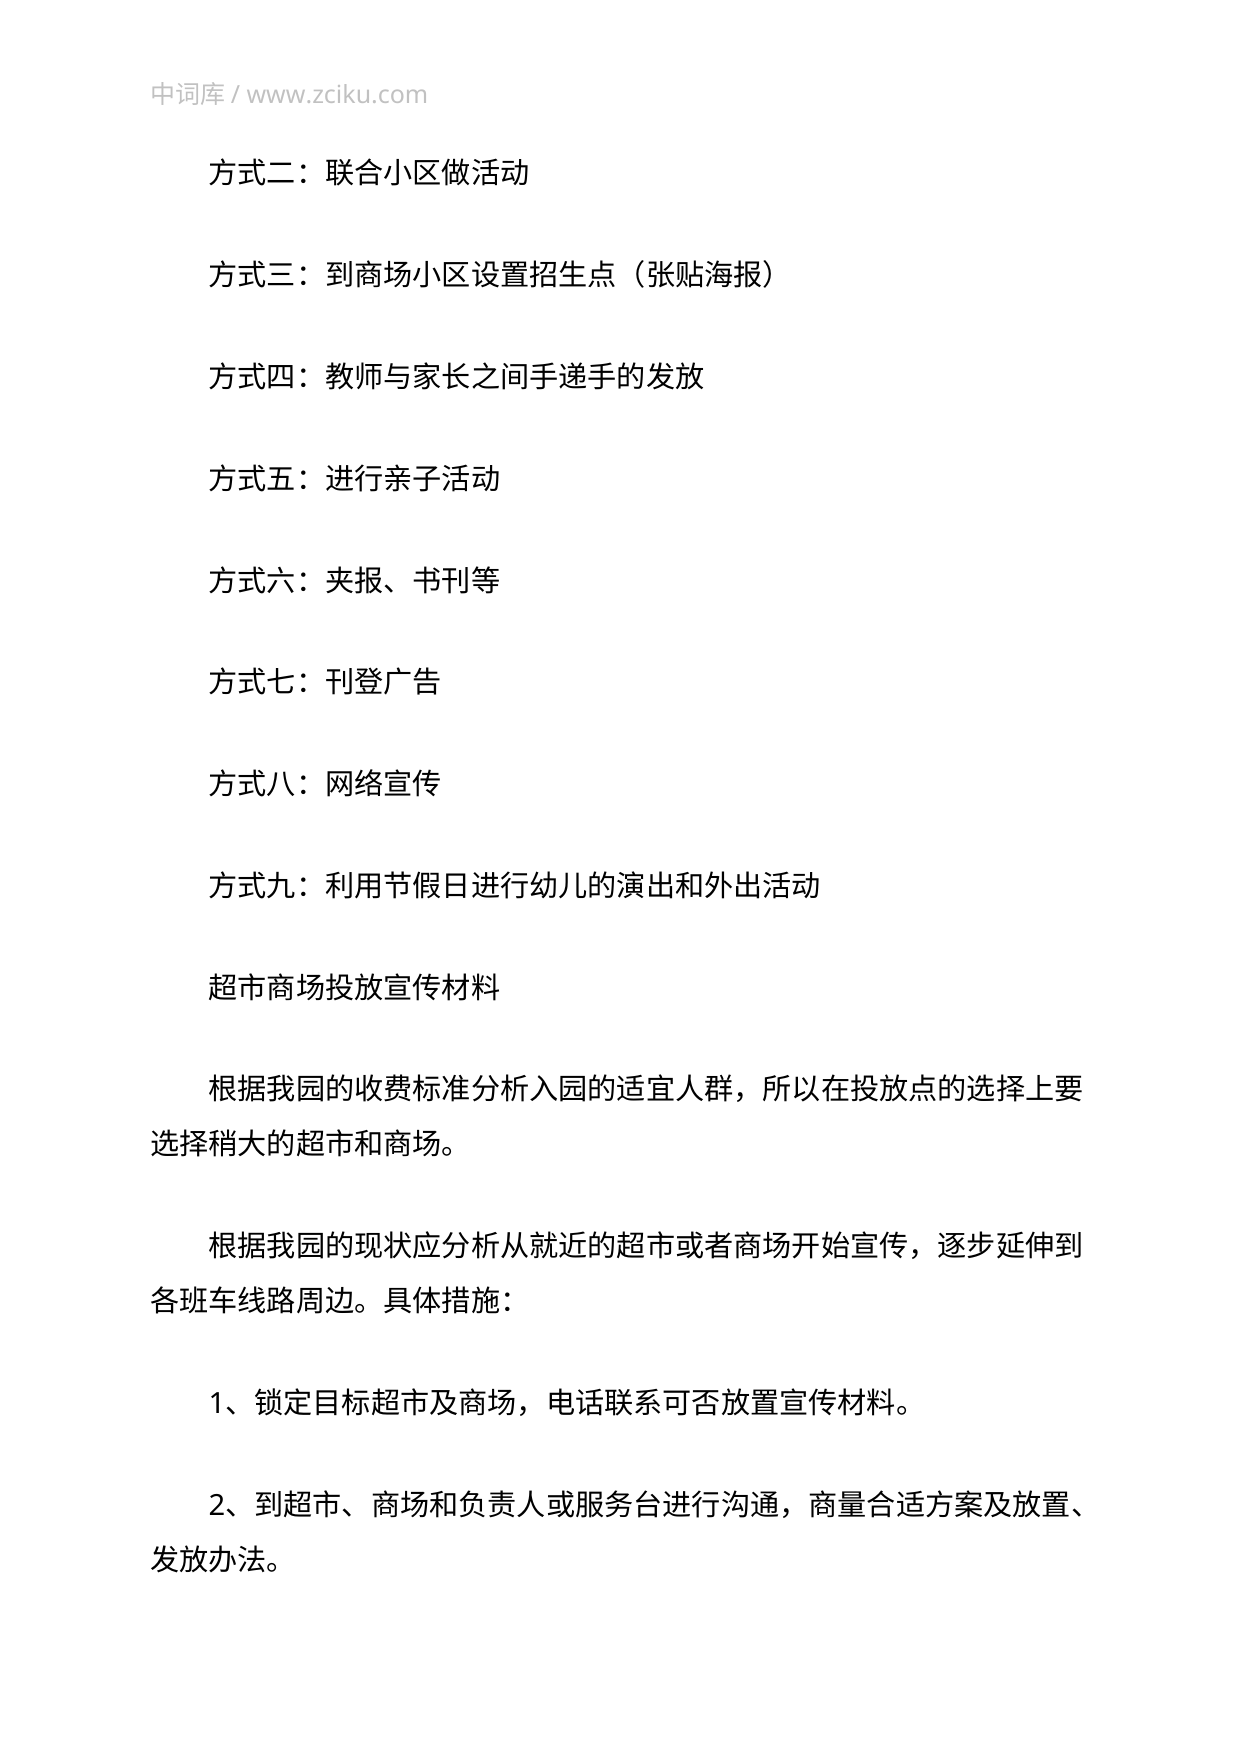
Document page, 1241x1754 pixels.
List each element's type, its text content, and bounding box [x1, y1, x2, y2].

text 方式四：教师与家长之间手递手的发放 [150, 353, 1090, 396]
text 方式三：到商场小区设置招生点（张贴海报） [150, 252, 1090, 294]
text 2、到超市、商场和负责人或服务台进行沟通，商量合适方案及放置、发放办法。 [150, 1481, 1090, 1578]
text 方式八：网络宣传 [150, 761, 1090, 803]
text 方式七：刊登广告 [150, 659, 1090, 701]
text 超市商场投放宣传材料 [150, 964, 1090, 1006]
text 方式二：联合小区做活动 [150, 150, 1090, 192]
text 根据我园的收费标准分析入园的适宜人群，所以在投放点的选择上要选择稍大的超市和商场。 [150, 1066, 1090, 1163]
text 根据我园的现状应分析从就近的超市或者商场开始宣传，逐步延伸到各班车线路周边。具体措施： [150, 1223, 1090, 1320]
text 1、锁定目标超市及商场，电话联系可否放置宣传材料。 [150, 1379, 1090, 1422]
text 方式九：利用节假日进行幼儿的演出和外出活动 [150, 862, 1090, 905]
text 方式六：夹报、书刊等 [150, 557, 1090, 599]
text 方式五：进行亲子活动 [150, 455, 1090, 498]
